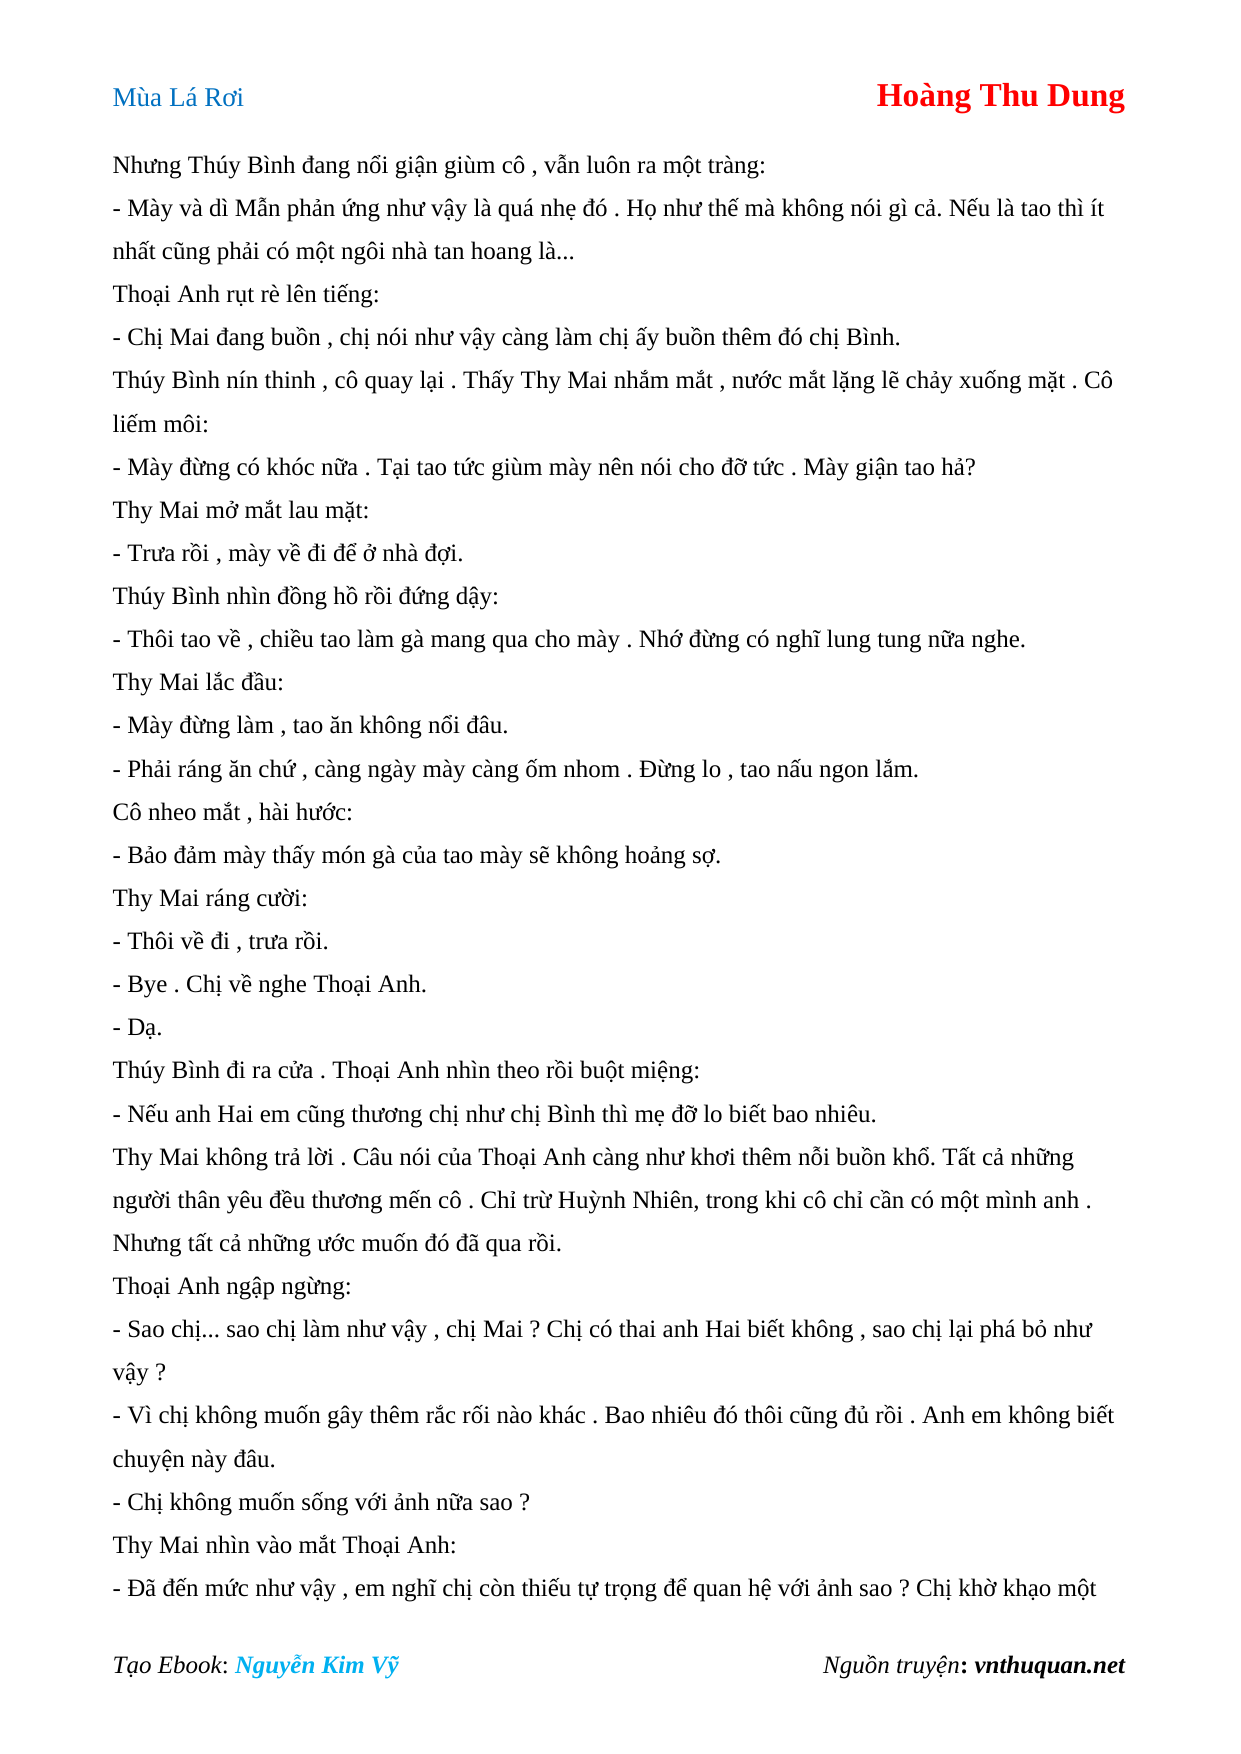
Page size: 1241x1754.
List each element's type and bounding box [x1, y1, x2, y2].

text [112, 150, 1128, 1602]
